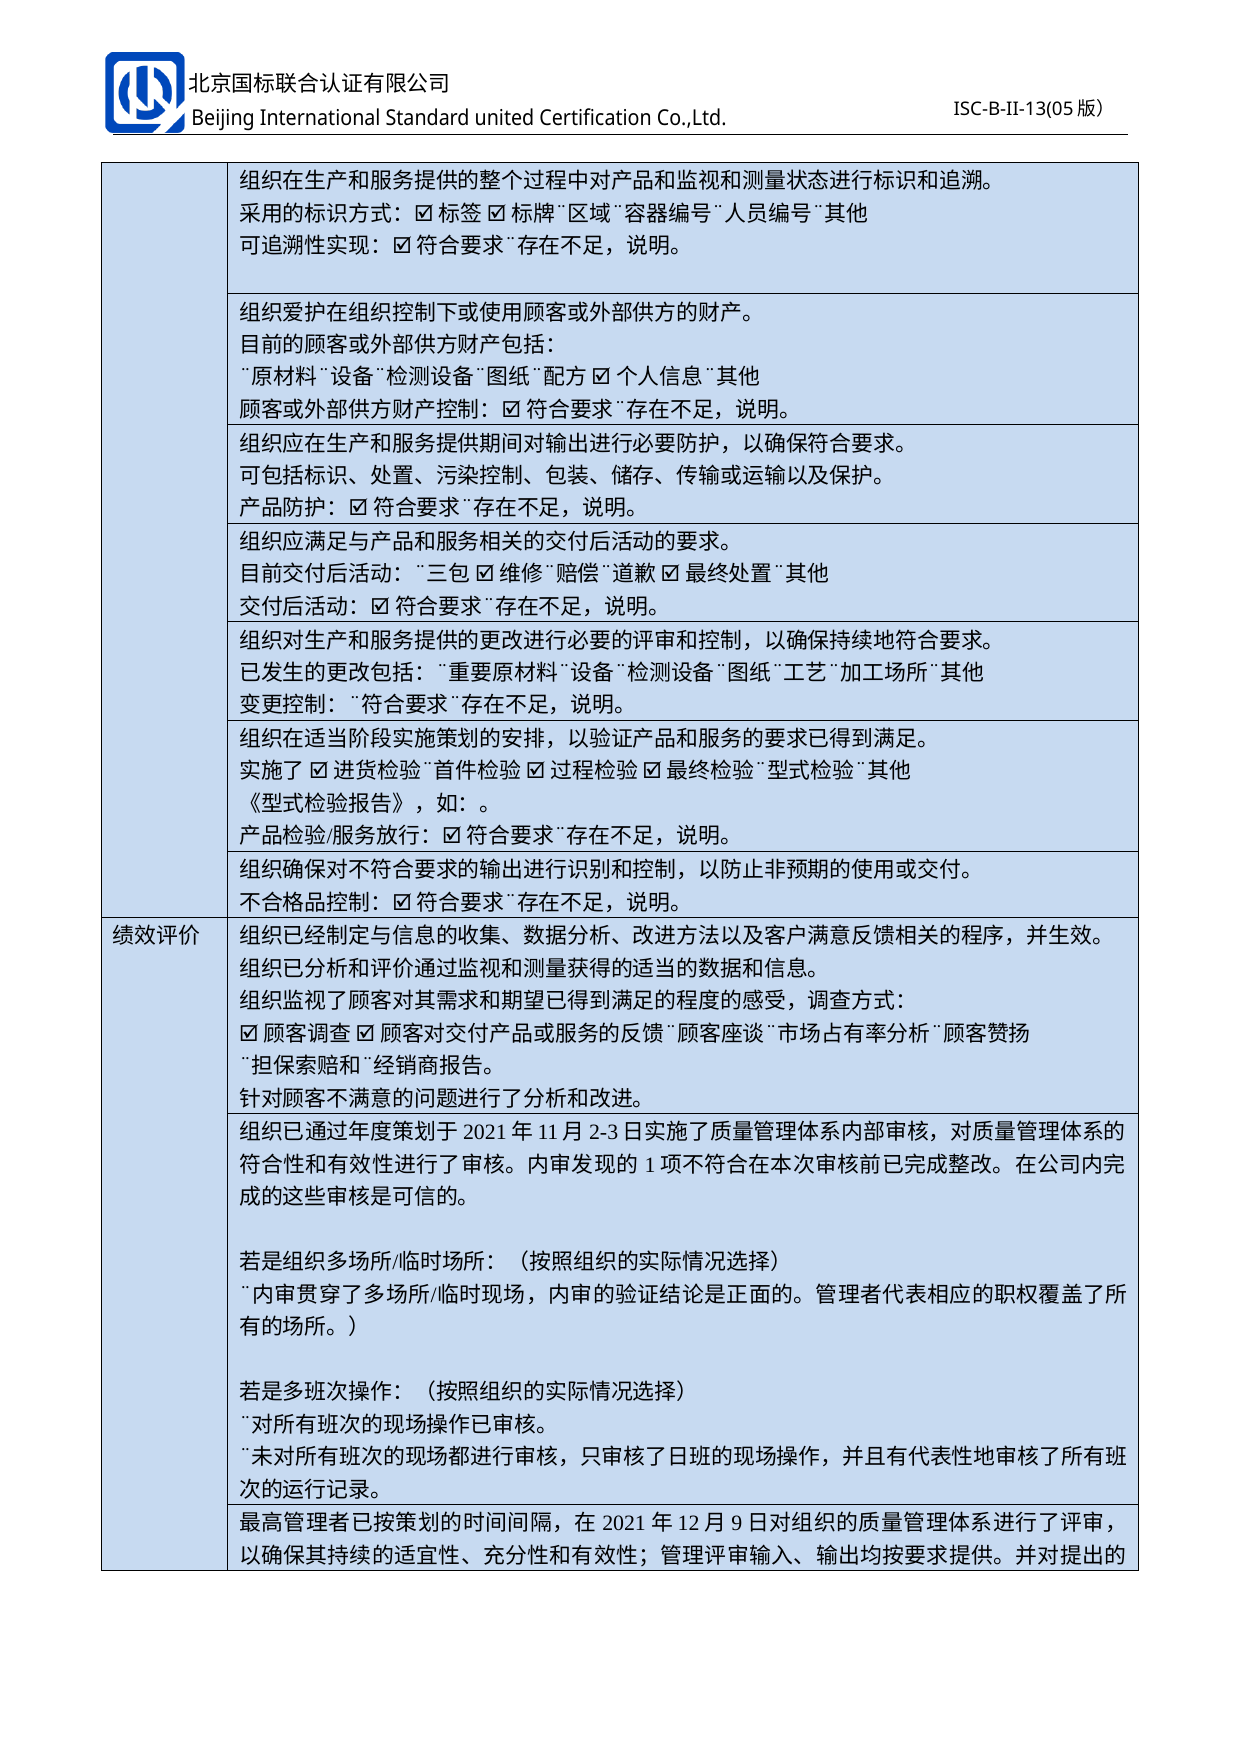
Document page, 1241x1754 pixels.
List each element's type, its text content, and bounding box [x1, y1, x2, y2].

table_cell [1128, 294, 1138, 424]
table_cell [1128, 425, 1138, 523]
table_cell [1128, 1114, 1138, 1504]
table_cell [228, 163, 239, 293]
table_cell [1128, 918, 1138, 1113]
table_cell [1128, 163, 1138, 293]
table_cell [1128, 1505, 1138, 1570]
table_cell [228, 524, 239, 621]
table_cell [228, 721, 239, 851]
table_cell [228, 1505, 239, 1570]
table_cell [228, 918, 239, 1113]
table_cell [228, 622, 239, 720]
picture [105, 52, 185, 133]
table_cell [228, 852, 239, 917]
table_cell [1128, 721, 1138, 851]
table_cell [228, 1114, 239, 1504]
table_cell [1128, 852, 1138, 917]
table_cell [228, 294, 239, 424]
table_cell 绩效评价 [102, 918, 227, 1570]
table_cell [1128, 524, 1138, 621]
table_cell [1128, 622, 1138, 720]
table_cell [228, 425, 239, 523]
